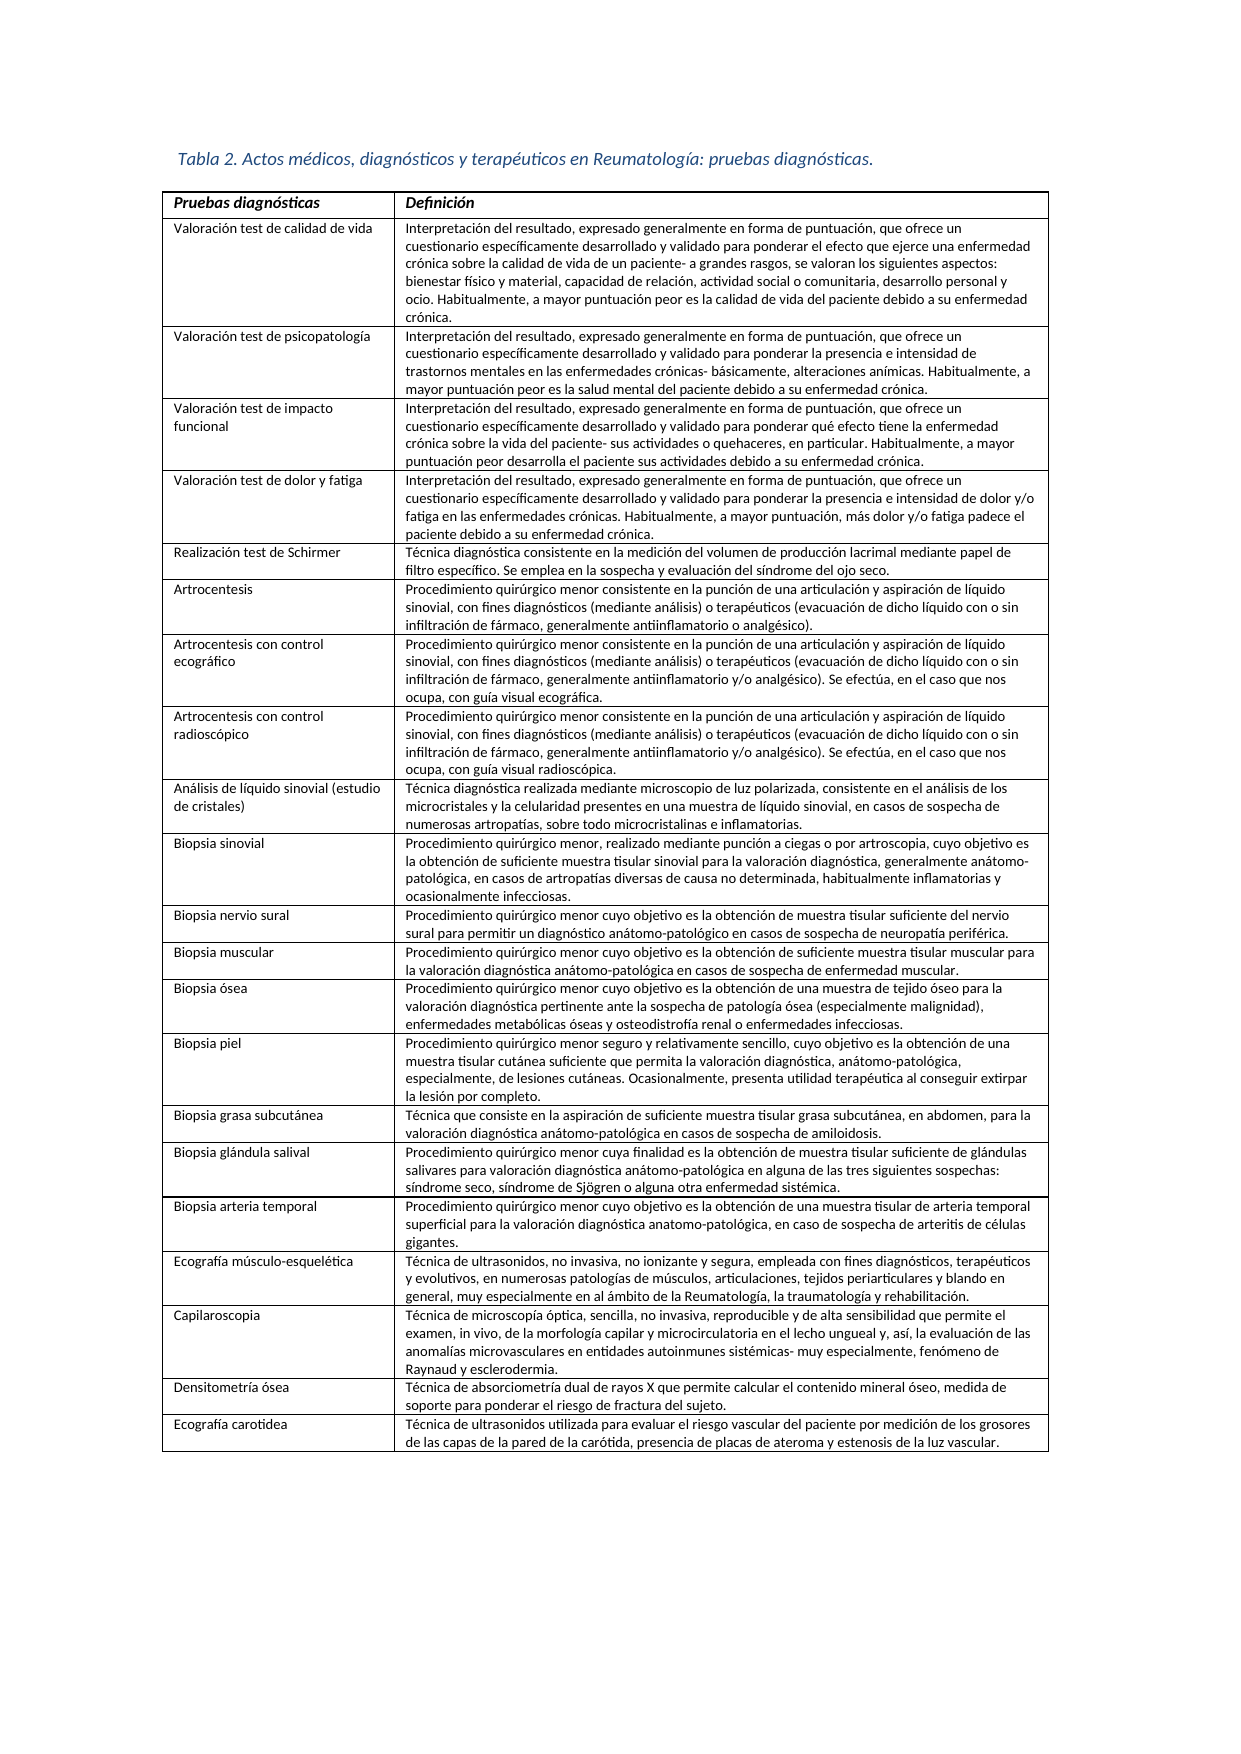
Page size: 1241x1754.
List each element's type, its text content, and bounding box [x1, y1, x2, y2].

table_cell Técnica de absorciometría dual de rayos X que permite calcular el contenido mineral óseo, medida de soporte para ponderar el riesgo de fractura del sujeto. [395, 1379, 1048, 1414]
table_cell Interpretación del resultado, expresado generalmente en forma de puntuación, que ofrece un cuestionario específicamente desarrollado y validado para ponderar la presencia e intensidad de trastornos mentales en las enfermedades crónicas- básicamente, alteraciones anímicas. Habitualmente, a mayor puntuación peor es la salud mental del paciente debido a su enfermedad crónica. [395, 327, 1048, 398]
table_cell Procedimiento quirúrgico menor cuyo objetivo es la obtención de una muestra de tejido óseo para la valoración diagnóstica pertinente ante la sospecha de patología ósea (especialmente malignidad), enfermedades metabólicas óseas y osteodistrofía renal o enfermedades infecciosas. [395, 980, 1048, 1033]
table_cell Densitometría ósea [163, 1379, 394, 1414]
table_cell Interpretación del resultado, expresado generalmente en forma de puntuación, que ofrece un cuestionario específicamente desarrollado y validado para ponderar el efecto que ejerce una enfermedad crónica sobre la calidad de vida de un paciente- a grandes rasgos, se valoran los siguientes aspectos: bienestar físico y material, capacidad de relación, actividad social o comunitaria, desarrollo personal y ocio. Habitualmente, a mayor puntuación peor es la calidad de vida del paciente debido a su enfermedad crónica. [395, 219, 1048, 326]
table_cell Artrocentesis con control ecográfico [163, 635, 394, 706]
table_cell Análisis de líquido sinovial (estudio de cristales) [163, 780, 394, 833]
table_cell Ecografía músculo-esquelética [163, 1252, 394, 1305]
table_header Pruebas diagnósticas [163, 193, 394, 218]
table_cell Interpretación del resultado, expresado generalmente en forma de puntuación, que ofrece un cuestionario específicamente desarrollado y validado para ponderar la presencia e intensidad de dolor y/o fatiga en las enfermedades crónicas. Habitualmente, a mayor puntuación, más dolor y/o fatiga padece el paciente debido a su enfermedad crónica. [395, 471, 1048, 543]
table_cell Realización test de Schirmer [163, 544, 394, 579]
table_cell Ecografía carotidea [163, 1415, 394, 1451]
table_cell Biopsia piel [163, 1034, 394, 1105]
table_cell Técnica diagnóstica realizada mediante microscopio de luz polarizada, consistente en el análisis de los microcristales y la celularidad presentes en una muestra de líquido sinovial, en casos de sospecha de numerosas artropatías, sobre todo microcristalinas e inflamatorias. [395, 780, 1048, 833]
table_header Definición [395, 193, 1048, 218]
table_cell Procedimiento quirúrgico menor cuya finalidad es la obtención de muestra tisular suficiente de glándulas salivares para valoración diagnóstica anátomo-patológica en alguna de las tres siguientes sospechas: síndrome seco, síndrome de Sjögren o alguna otra enfermedad sistémica. [395, 1143, 1048, 1196]
table_cell Procedimiento quirúrgico menor, realizado mediante punción a ciegas o por artroscopia, cuyo objetivo es la obtención de suficiente muestra tisular sinovial para la valoración diagnóstica, generalmente anátomo-patológica, en casos de artropatías diversas de causa no determinada, habitualmente inflamatorias y ocasionalmente infecciosas. [395, 834, 1048, 905]
table_cell Técnica de ultrasonidos, no invasiva, no ionizante y segura, empleada con fines diagnósticos, terapéuticos y evolutivos, en numerosas patologías de músculos, articulaciones, tejidos periarticulares y blando en general, muy especialmente en al ámbito de la Reumatología, la traumatología y rehabilitación. [395, 1252, 1048, 1305]
table_cell Procedimiento quirúrgico menor consistente en la punción de una articulación y aspiración de líquido sinovial, con fines diagnósticos (mediante análisis) o terapéuticos (evacuación de dicho líquido con o sin infiltración de fármaco, generalmente antiinflamatorio y/o analgésico). Se efectúa, en el caso que nos ocupa, con guía visual radioscópica. [395, 707, 1048, 778]
table_cell Artrocentesis [163, 580, 394, 634]
table_cell Procedimiento quirúrgico menor consistente en la punción de una articulación y aspiración de líquido sinovial, con fines diagnósticos (mediante análisis) o terapéuticos (evacuación de dicho líquido con o sin infiltración de fármaco, generalmente antiinflamatorio y/o analgésico). Se efectúa, en el caso que nos ocupa, con guía visual ecográfica. [395, 635, 1048, 706]
table_cell Capilaroscopia [163, 1306, 394, 1378]
table_cell Valoración test de dolor y fatiga [163, 471, 394, 543]
table_cell Procedimiento quirúrgico menor cuyo objetivo es la obtención de suficiente muestra tisular muscular para la valoración diagnóstica anátomo-patológica en casos de sospecha de enfermedad muscular. [395, 943, 1048, 978]
text Tabla 2. Actos médicos, diagnósticos y terapéuticos en Reumatología: pruebas diagnósticas. [177, 148, 1063, 171]
table_cell Interpretación del resultado, expresado generalmente en forma de puntuación, que ofrece un cuestionario específicamente desarrollado y validado para ponderar qué efecto tiene la enfermedad crónica sobre la vida del paciente- sus actividades o quehaceres, en particular. Habitualmente, a mayor puntuación peor desarrolla el paciente sus actividades debido a su enfermedad crónica. [395, 399, 1048, 470]
table_cell Valoración test de impacto funcional [163, 399, 394, 470]
table_cell Procedimiento quirúrgico menor seguro y relativamente sencillo, cuyo objetivo es la obtención de una muestra tisular cutánea suficiente que permita la valoración diagnóstica, anátomo-patológica, especialmente, de lesiones cutáneas. Ocasionalmente, presenta utilidad terapéutica al conseguir extirpar la lesión por completo. [395, 1034, 1048, 1105]
table_cell Biopsia ósea [163, 980, 394, 1033]
table_cell Biopsia muscular [163, 943, 394, 978]
table_cell Técnica que consiste en la aspiración de suficiente muestra tisular grasa subcutánea, en abdomen, para la valoración diagnóstica anátomo-patológica en casos de sospecha de amiloidosis. [395, 1106, 1048, 1142]
table_cell Biopsia glándula salival [163, 1143, 394, 1196]
table_cell Biopsia nervio sural [163, 906, 394, 942]
table_cell Artrocentesis con control radioscópico [163, 707, 394, 778]
table_cell Biopsia arteria temporal [163, 1198, 394, 1251]
table_cell Biopsia grasa subcutánea [163, 1106, 394, 1142]
table_cell Valoración test de psicopatología [163, 327, 394, 398]
table_cell Biopsia sinovial [163, 834, 394, 905]
table_cell Técnica de ultrasonidos utilizada para evaluar el riesgo vascular del paciente por medición de los grosores de las capas de la pared de la carótida, presencia de placas de ateroma y estenosis de la luz vascular. [395, 1415, 1048, 1451]
table_cell Valoración test de calidad de vida [163, 219, 394, 326]
table_cell Procedimiento quirúrgico menor cuyo objetivo es la obtención de muestra tisular suficiente del nervio sural para permitir un diagnóstico anátomo-patológico en casos de sospecha de neuropatía periférica. [395, 906, 1048, 942]
table_cell Procedimiento quirúrgico menor cuyo objetivo es la obtención de una muestra tisular de arteria temporal superficial para la valoración diagnóstica anatomo-patológica, en caso de sospecha de arteritis de células gigantes. [395, 1198, 1048, 1251]
table_cell Técnica diagnóstica consistente en la medición del volumen de producción lacrimal mediante papel de filtro específico. Se emplea en la sospecha y evaluación del síndrome del ojo seco. [395, 544, 1048, 579]
table_cell Procedimiento quirúrgico menor consistente en la punción de una articulación y aspiración de líquido sinovial, con fines diagnósticos (mediante análisis) o terapéuticos (evacuación de dicho líquido con o sin infiltración de fármaco, generalmente antiinflamatorio o analgésico). [395, 580, 1048, 634]
table_cell Técnica de microscopía óptica, sencilla, no invasiva, reproducible y de alta sensibilidad que permite el examen, in vivo, de la morfología capilar y microcirculatoria en el lecho ungueal y, así, la evaluación de las anomalías microvasculares en entidades autoinmunes sistémicas- muy especialmente, fenómeno de Raynaud y esclerodermia. [395, 1306, 1048, 1378]
